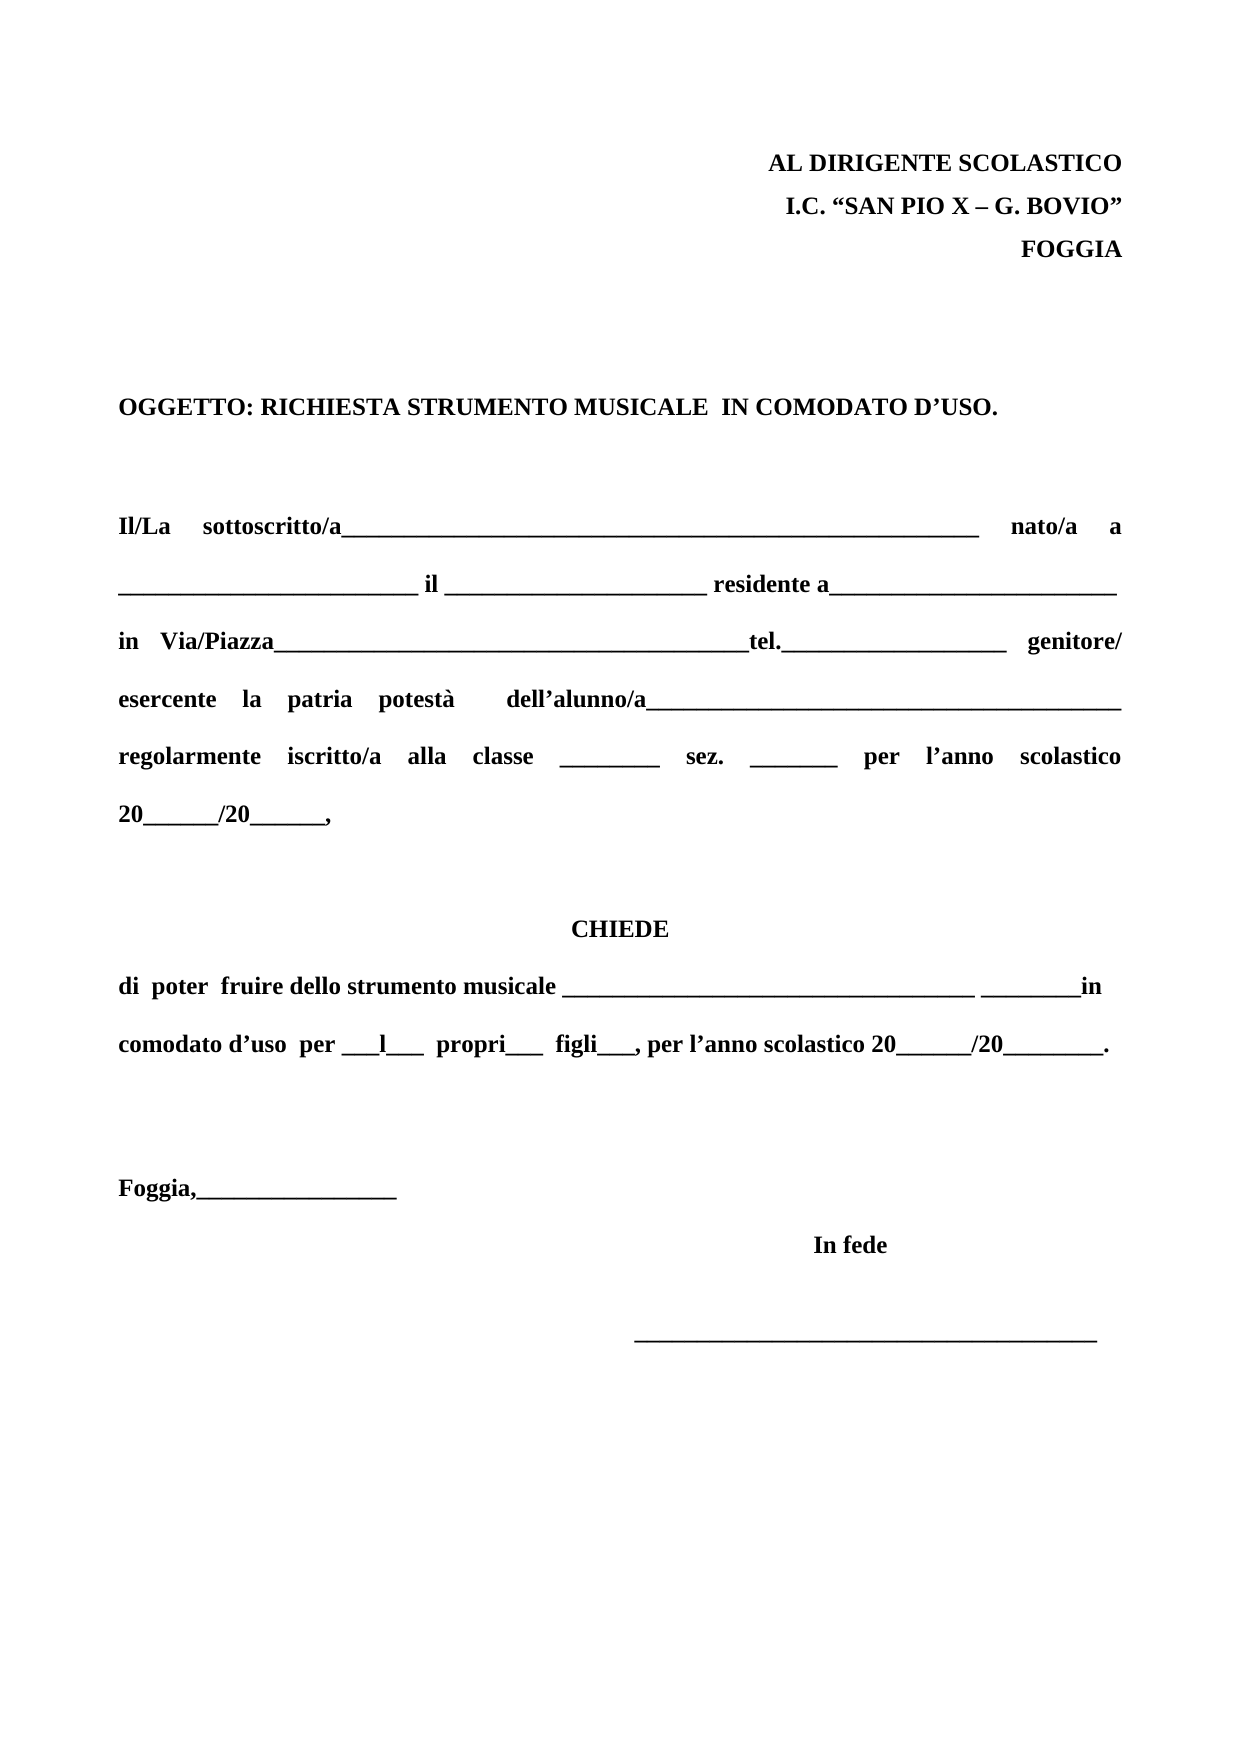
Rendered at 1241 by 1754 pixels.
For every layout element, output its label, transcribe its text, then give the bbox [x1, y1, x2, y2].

text Il/La sottoscritto/a___________________________________________________ nato/a a ________________________ il _____________________ residente a_______________________ [118, 511, 1122, 598]
text Foggia,________________ [118, 1173, 1122, 1201]
text I.C. “San Pio X – G. Bovio” FOGGIA [118, 191, 1122, 263]
text CHIEDE [118, 914, 1122, 943]
text AL DIRIGENTE SCOLASTICO [723, 148, 1122, 176]
text in Via/Piazza______________________________________tel.__________________ genitore/ esercente la patria potestà dell’alunno/a______________________________________ regolarmente iscritto/a alla classe ________ sez. _______ per l’anno scolastico 20______/20______, [118, 626, 1122, 828]
text In fede [118, 1230, 1122, 1259]
text di poter fruire dello strumento musicale _________________________________ ________in comodato d’uso per ___l___ propri___ figli___, per l’anno scolastico 20______/20________. [118, 971, 1122, 1058]
text OGGETTO: RICHIESTA STRUMENTO MUSICALE IN COMODATO D’USO. [118, 392, 1122, 421]
text _____________________________________ [118, 1316, 1122, 1345]
